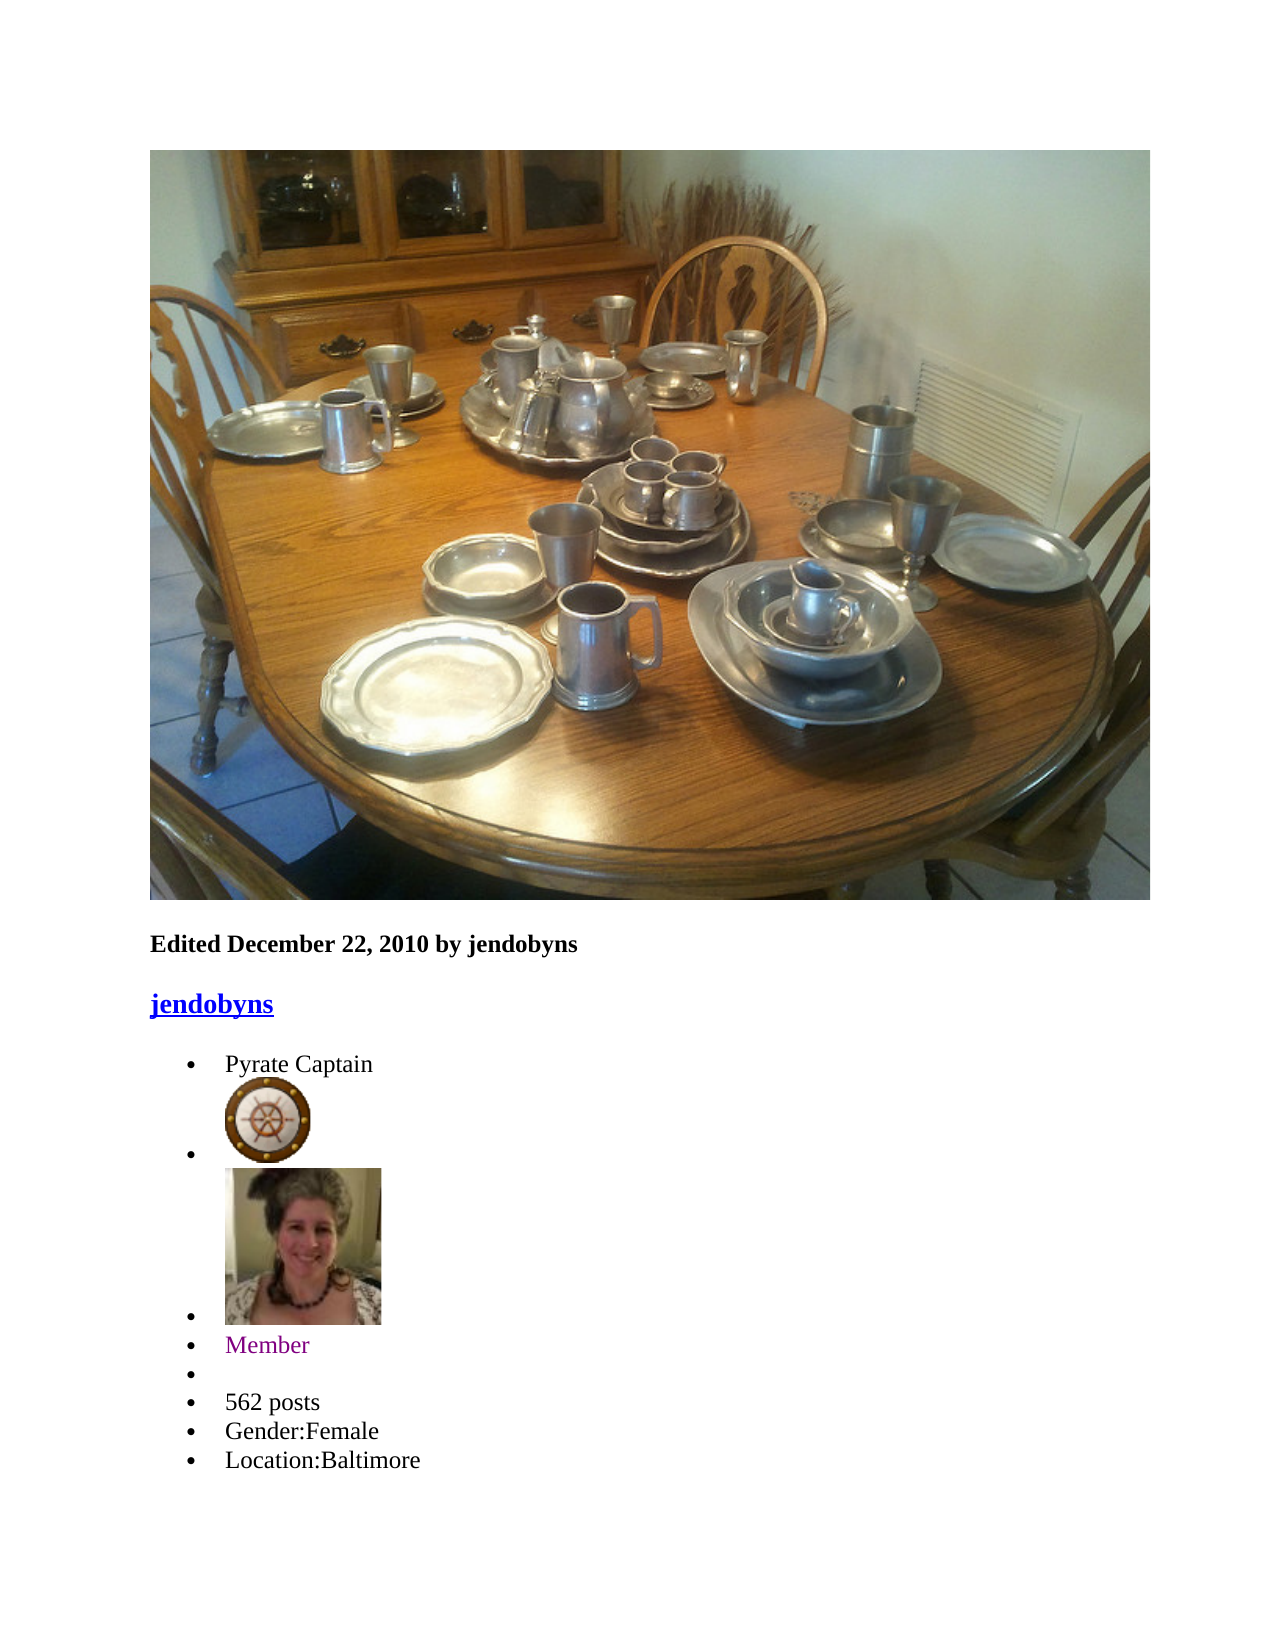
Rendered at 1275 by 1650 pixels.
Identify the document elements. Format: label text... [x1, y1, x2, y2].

list Location:Baltimore [187, 1445, 1125, 1474]
list Pyrate Captain [187, 1049, 1125, 1077]
list Member [187, 1330, 1125, 1359]
list Gender:Female [187, 1416, 1125, 1445]
text jendobyns [150, 987, 1125, 1019]
list 562 posts [187, 1387, 1125, 1416]
picture [225, 1077, 311, 1163]
picture [225, 1168, 382, 1325]
picture [150, 150, 1150, 900]
text Edited December 22, 2010 by jendobyns [150, 929, 1125, 958]
